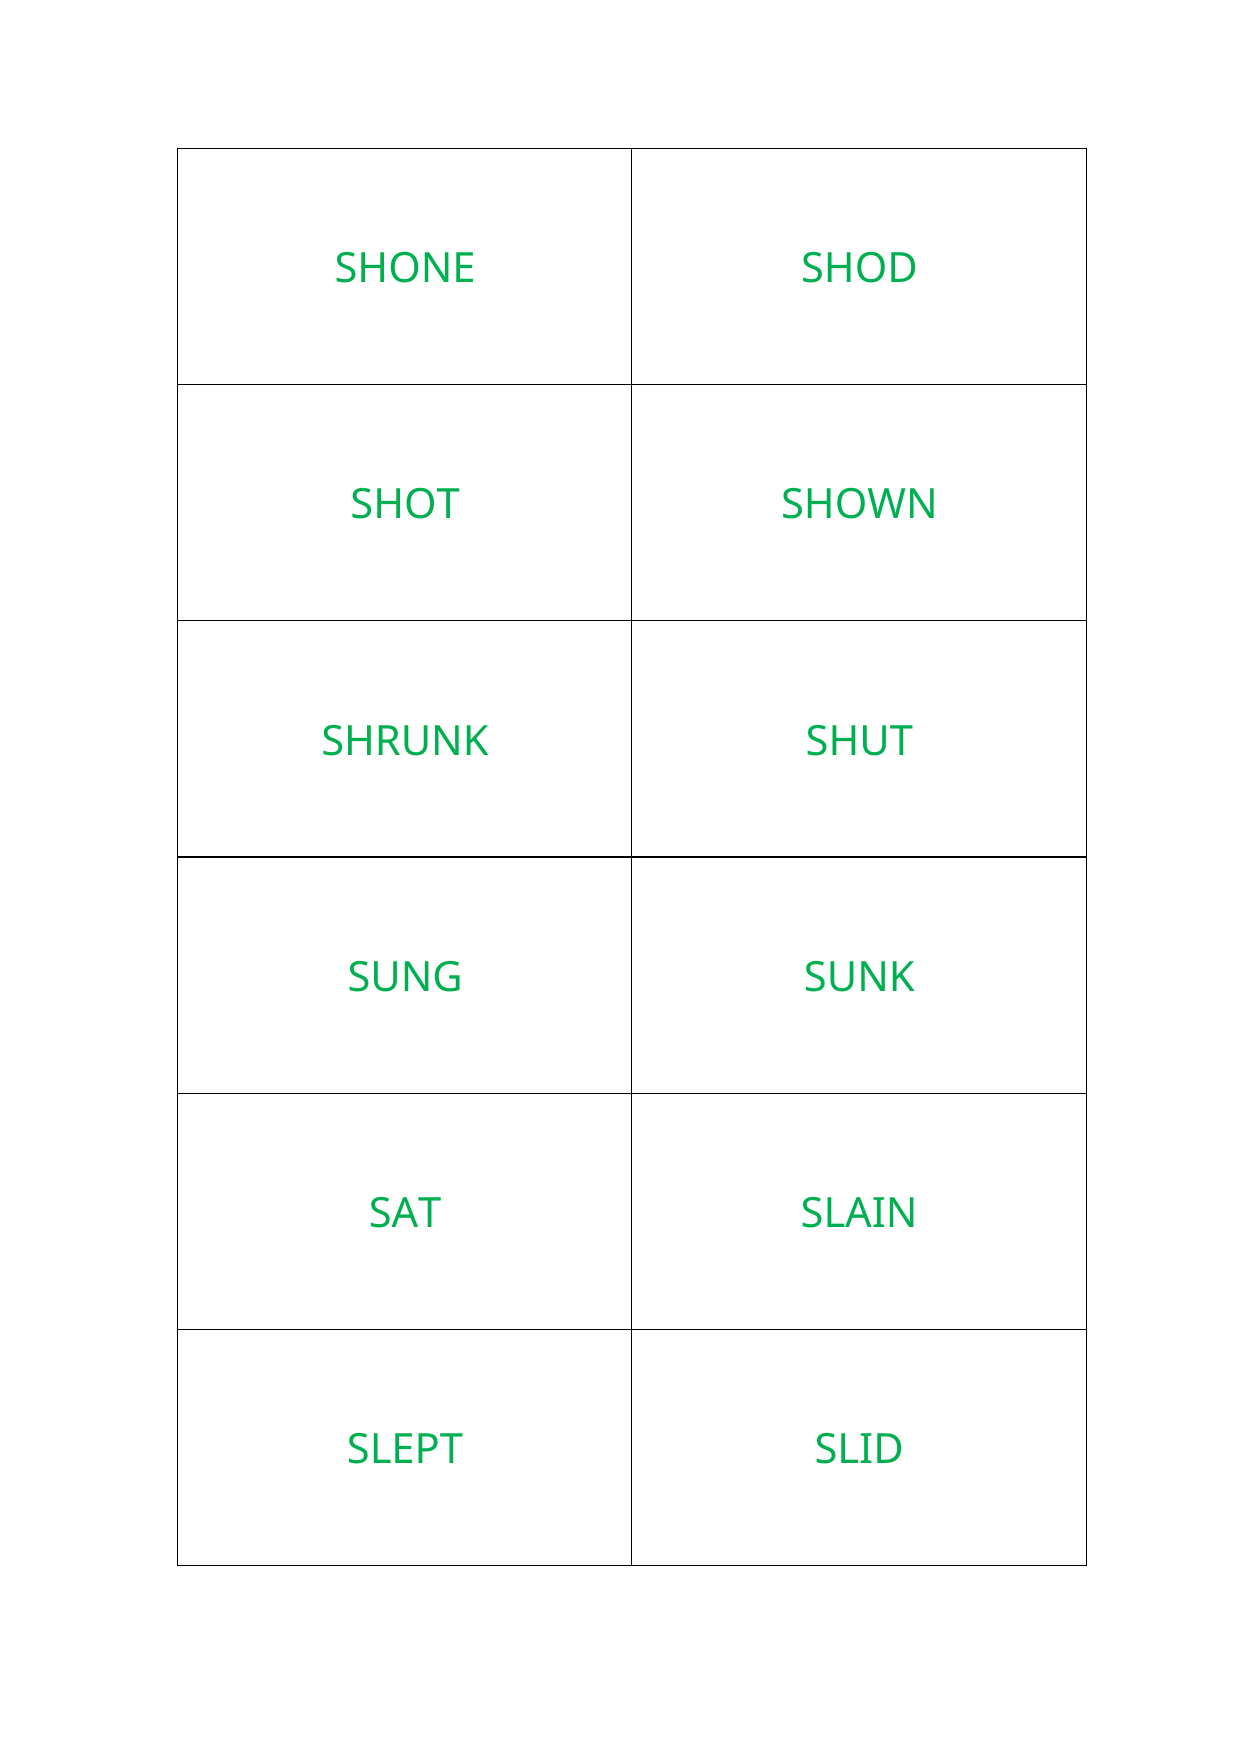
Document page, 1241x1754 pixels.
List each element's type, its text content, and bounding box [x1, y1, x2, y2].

table_cell SLAIN [632, 1094, 1086, 1329]
table_cell SHOWN [632, 385, 1086, 620]
table_cell SLEPT [178, 1330, 631, 1565]
table_cell SAT [178, 1094, 631, 1329]
table_cell SLID [632, 1330, 1086, 1565]
table_cell SHONE [178, 149, 631, 384]
table_cell SUNK [632, 858, 1086, 1093]
table_cell SHOD [632, 149, 1086, 384]
table_cell SHOT [178, 385, 631, 620]
table_cell SHUT [632, 621, 1086, 856]
table_cell SHRUNK [178, 621, 631, 856]
table_cell SUNG [178, 858, 631, 1093]
